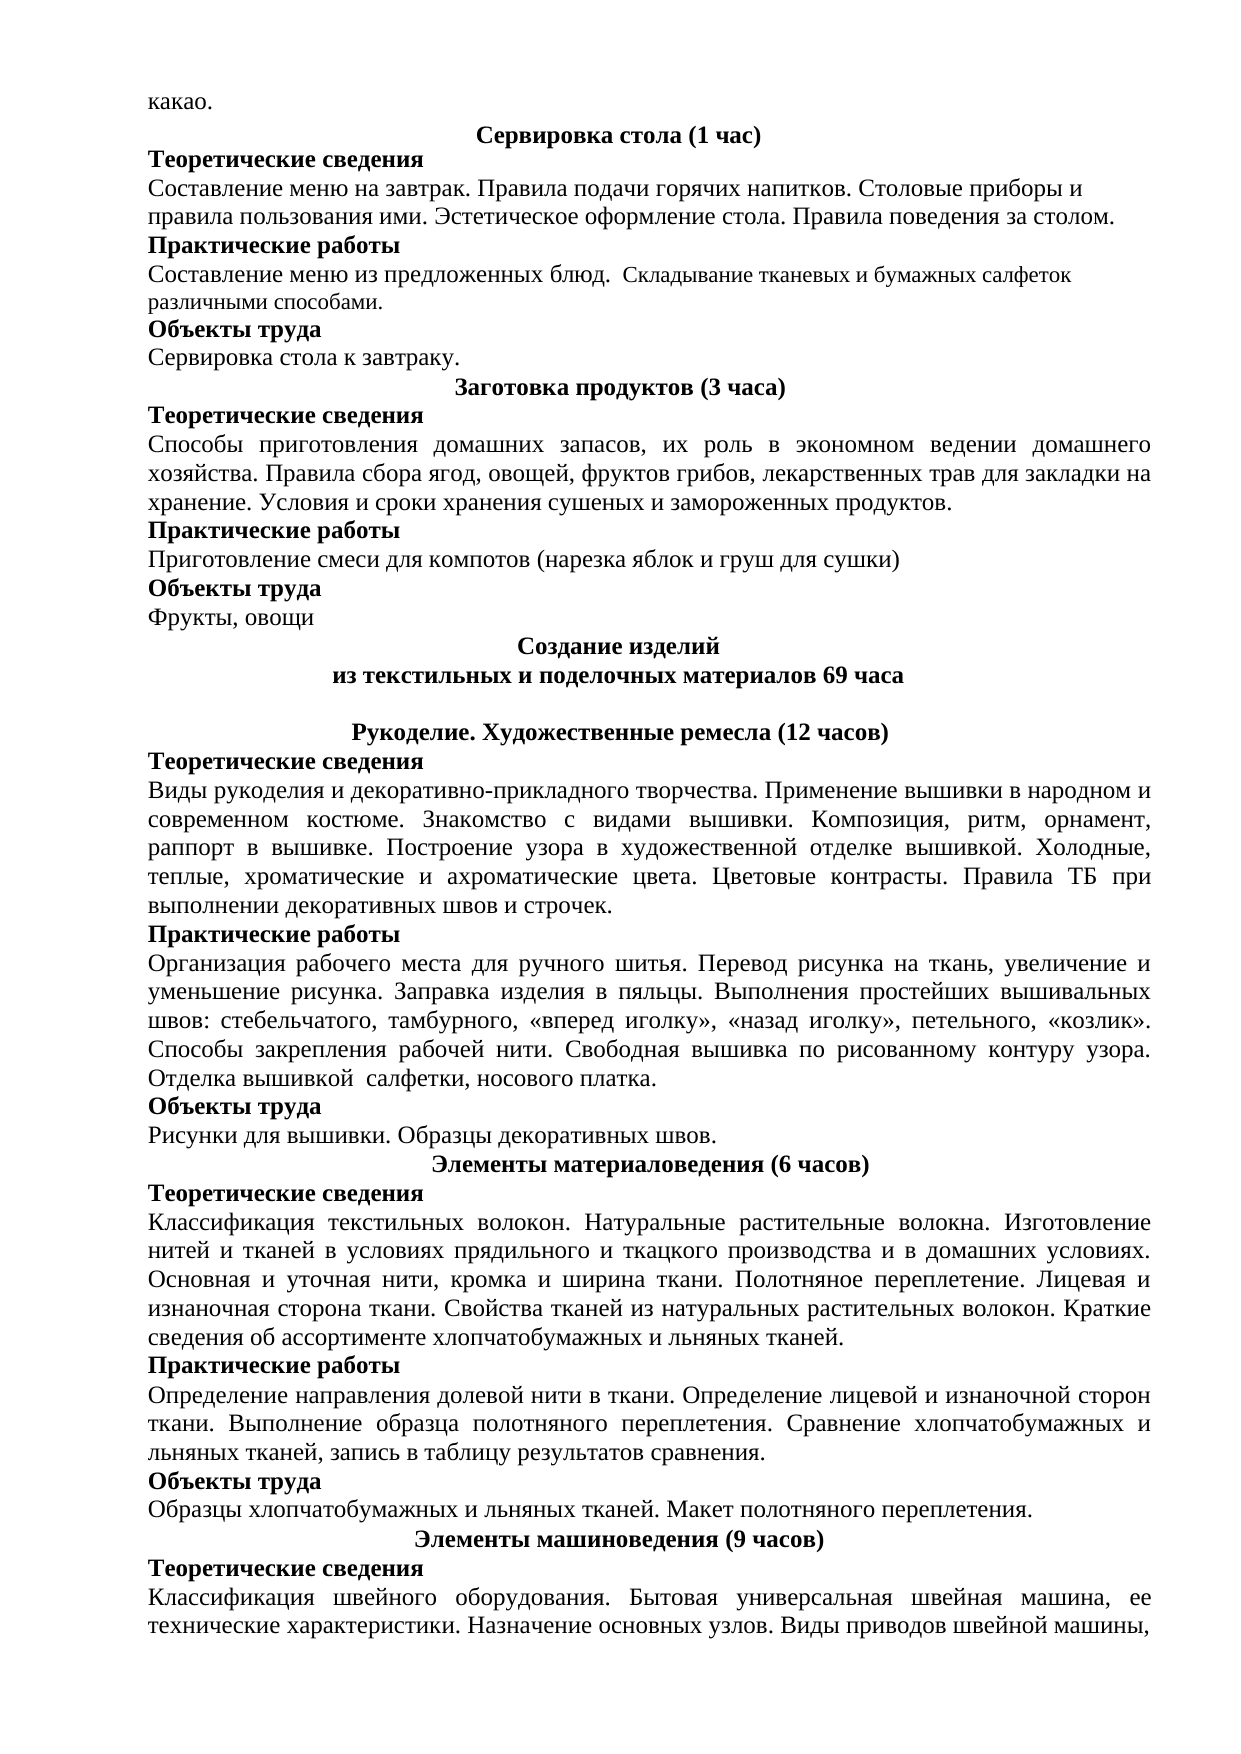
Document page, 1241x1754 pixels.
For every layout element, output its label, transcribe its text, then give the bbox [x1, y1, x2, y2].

text Образцы хлопчатобумажных и льняных тканей. Макет полотняного переплетения. [148, 1495, 1163, 1523]
subtitle Объекты труда [148, 1092, 1163, 1121]
subtitle Теоретические сведения [148, 144, 424, 173]
text Рукоделие. Художественные ремесла (12 часов) Теоретические сведения [148, 717, 927, 775]
text Теоретические сведения [148, 401, 1163, 429]
subtitle Заготовка продуктов (3 часа) [454, 372, 1159, 401]
text из текстильных и поделочных материалов 69 часа [188, 660, 1048, 689]
text Составление меню из предложенных блюд. Складывание тканевых и бумажных салфеток различными способами. [148, 259, 1159, 314]
text Теоретические сведения [148, 1178, 1163, 1207]
subtitle Практические работы [148, 919, 1163, 948]
text Классификация швейного оборудования. Бытовая универсальная швейная машина, ее технические характеристики. Назначение основных узлов. Виды приводов швейной машины, [148, 1582, 1152, 1639]
text Сервировка стола к завтраку. [148, 343, 1159, 371]
subtitle Практические работы [148, 1351, 1163, 1380]
text какао. [148, 86, 424, 115]
text Рисунки для вышивки. Образцы декоративных швов. [148, 1121, 1163, 1149]
subtitle Объекты труда [148, 314, 1159, 343]
text Фрукты, овощи [148, 602, 1163, 631]
text Организация рабочего места для ручного шитья. Перевод рисунка на ткань, увеличение и уменьшение рисунка. Заправка изделия в пяльцы. Выполнения простейших вышивальных швов: стебельчатого, тамбурного, «вперед иголку», «назад иголку», петельного, «козлик». Способы закрепления рабочей нити. Свободная вышивка по рисованному контуру узора. Отделка вышивкой салфетки, носового платка. [148, 948, 1152, 1091]
text Способы приготовления домашних запасов, их роль в экономном ведении домашнего хозяйства. Правила сбора ягод, овощей, фруктов грибов, лекарственных трав для закладки на хранение. Условия и сроки хранения сушеных и замороженных продуктов. [148, 429, 1152, 515]
subtitle Практические работы [148, 516, 1163, 544]
text Классификация текстильных волокон. Натуральные растительные волокна. Изготовление нитей и тканей в условиях прядильного и ткацкого производства и в домашних условиях. Основная и уточная нити, кромка и ширина ткани. Полотняное переплетение. Лицевая и изнаночная сторона ткани. Свойства тканей из натуральных растительных волокон. Краткие сведения об ассортименте хлопчатобумажных и льняных тканей. [148, 1207, 1152, 1351]
text Сервировка стола (1 час) [476, 120, 1163, 149]
subtitle Создание изделий [188, 631, 1048, 660]
subtitle Объекты труда [148, 573, 1163, 602]
subtitle Элементы машиноведения (9 часов) Теоретические сведения [148, 1524, 927, 1582]
text Составление меню на завтрак. Правила подачи горячих напитков. Столовые приборы и правила пользования ими. Эстетическое оформление стола. Правила поведения за столом. [148, 173, 1159, 230]
text Определение направления долевой нити в ткани. Определение лицевой и изнаночной сторон ткани. Выполнение образца полотняного переплетения. Сравнение хлопчатобумажных и льняных тканей, запись в таблицу результатов сравнения. [148, 1380, 1152, 1466]
subtitle Практические работы [148, 231, 1159, 259]
text Приготовление смеси для компотов (нарезка яблок и груш для сушки) [148, 544, 1163, 573]
subtitle Объекты труда [148, 1466, 1163, 1495]
text Виды рукоделия и декоративно-прикладного творчества. Применение вышивки в народном и современном костюме. Знакомство с видами вышивки. Композиция, ритм, орнамент, раппорт в вышивке. Построение узора в художественной отделке вышивкой. Холодные, теплые, хроматические и ахроматические цвета. Цветовые контрасты. Правила ТБ при выполнении декоративных швов и строчек. [148, 775, 1152, 919]
subtitle Элементы материаловедения (6 часов) [431, 1149, 1159, 1178]
